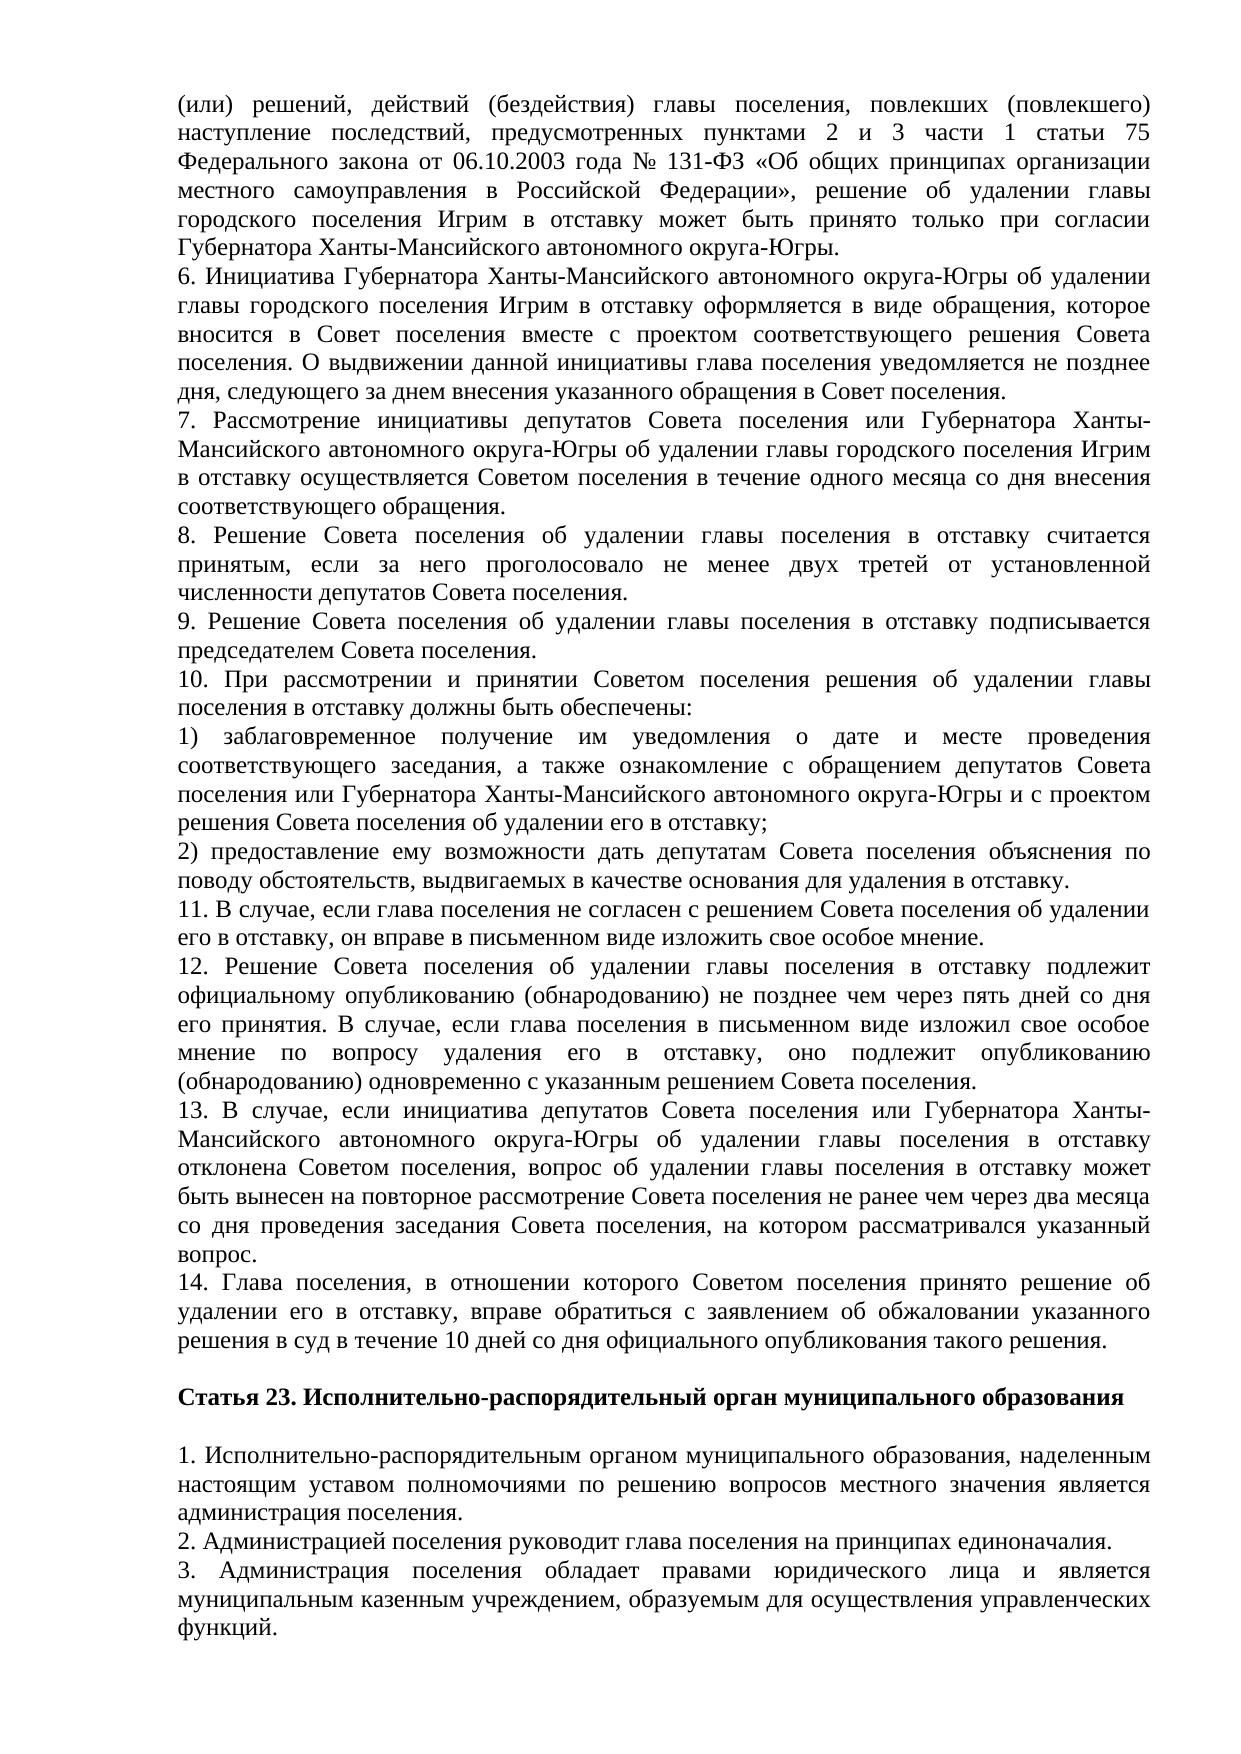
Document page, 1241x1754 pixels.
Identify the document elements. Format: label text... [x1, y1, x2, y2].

text 1. Исполнительно-распорядительным органом муниципального образования, наделенным настоящим уставом полномочиями по решению вопросов местного значения является администрация поселения. [177, 1440, 1152, 1526]
text 10. При рассмотрении и принятии Советом поселения решения об удалении главы поселения в отставку должны быть обеспечены: [177, 664, 1152, 721]
text 11. В случае, если глава поселения не согласен с решением Совета поселения об удалении его в отставку, он вправе в письменном виде изложить свое особое мнение. [177, 894, 1152, 951]
text 8. Решение Совета поселения об удалении главы поселения в отставку считается принятым, если за него проголосовало не менее двух третей от установленной численности депутатов Совета поселения. [177, 520, 1152, 606]
text 6. Инициатива Губернатора Ханты-Мансийского автономного округа-Югры об удалении главы городского поселения Игрим в отставку оформляется в виде обращения, которое вносится в Совет поселения вместе с проектом соответствующего решения Совета поселения. О выдвижении данной инициативы глава поселения уведомляется не позднее дня, следующего за днем внесения указанного обращения в Совет поселения. [177, 261, 1152, 405]
text 7. Рассмотрение инициативы депутатов Совета поселения или Губернатора Ханты-Мансийского автономного округа-Югры об удалении главы городского поселения Игрим в отставку осуществляется Советом поселения в течение одного месяца со дня внесения соответствующего обращения. [177, 405, 1152, 520]
text 9. Решение Совета поселения об удалении главы поселения в отставку подписывается председателем Совета поселения. [177, 606, 1152, 664]
text 12. Решение Совета поселения об удалении главы поселения в отставку подлежит официальному опубликованию (обнародованию) не позднее чем через пять дней со дня его принятия. В случае, если глава поселения в письменном виде изложил свое особое мнение по вопросу удаления его в отставку, оно подлежит опубликованию (обнародованию) одновременно с указанным решением Совета поселения. [177, 951, 1152, 1095]
text 2. Администрацией поселения руководит глава поселения на принципах единоначалия. [177, 1526, 1152, 1555]
text 14. Глава поселения, в отношении которого Советом поселения принято решение об удалении его в отставку, вправе обратиться с заявлением об обжаловании указанного решения в суд в течение 10 дней со дня официального опубликования такого решения. [177, 1267, 1152, 1354]
text 2) предоставление ему возможности дать депутатам Совета поселения объяснения по поводу обстоятельств, выдвигаемых в качестве основания для удаления в отставку. [177, 836, 1152, 894]
text Статья 23. Исполнительно-распорядительный орган муниципального образования [177, 1382, 1152, 1411]
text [177, 89, 1152, 261]
text 13. В случае, если инициатива депутатов Совета поселения или Губернатора Ханты-Мансийского автономного округа-Югры об удалении главы поселения в отставку отклонена Советом поселения, вопрос об удалении главы поселения в отставку может быть вынесен на повторное рассмотрение Совета поселения не ранее чем через два месяца со дня проведения заседания Совета поселения, на котором рассматривался указанный вопрос. [177, 1095, 1152, 1267]
text 3. Администрация поселения обладает правами юридического лица и является муниципальным казенным учреждением, образуемым для осуществления управленческих функций. [177, 1555, 1152, 1641]
text 1) заблаговременное получение им уведомления о дате и месте проведения соответствующего заседания, а также ознакомление с обращением депутатов Совета поселения или Губернатора Ханты-Мансийского автономного округа-Югры и с проектом решения Совета поселения об удалении его в отставку; [177, 721, 1152, 836]
